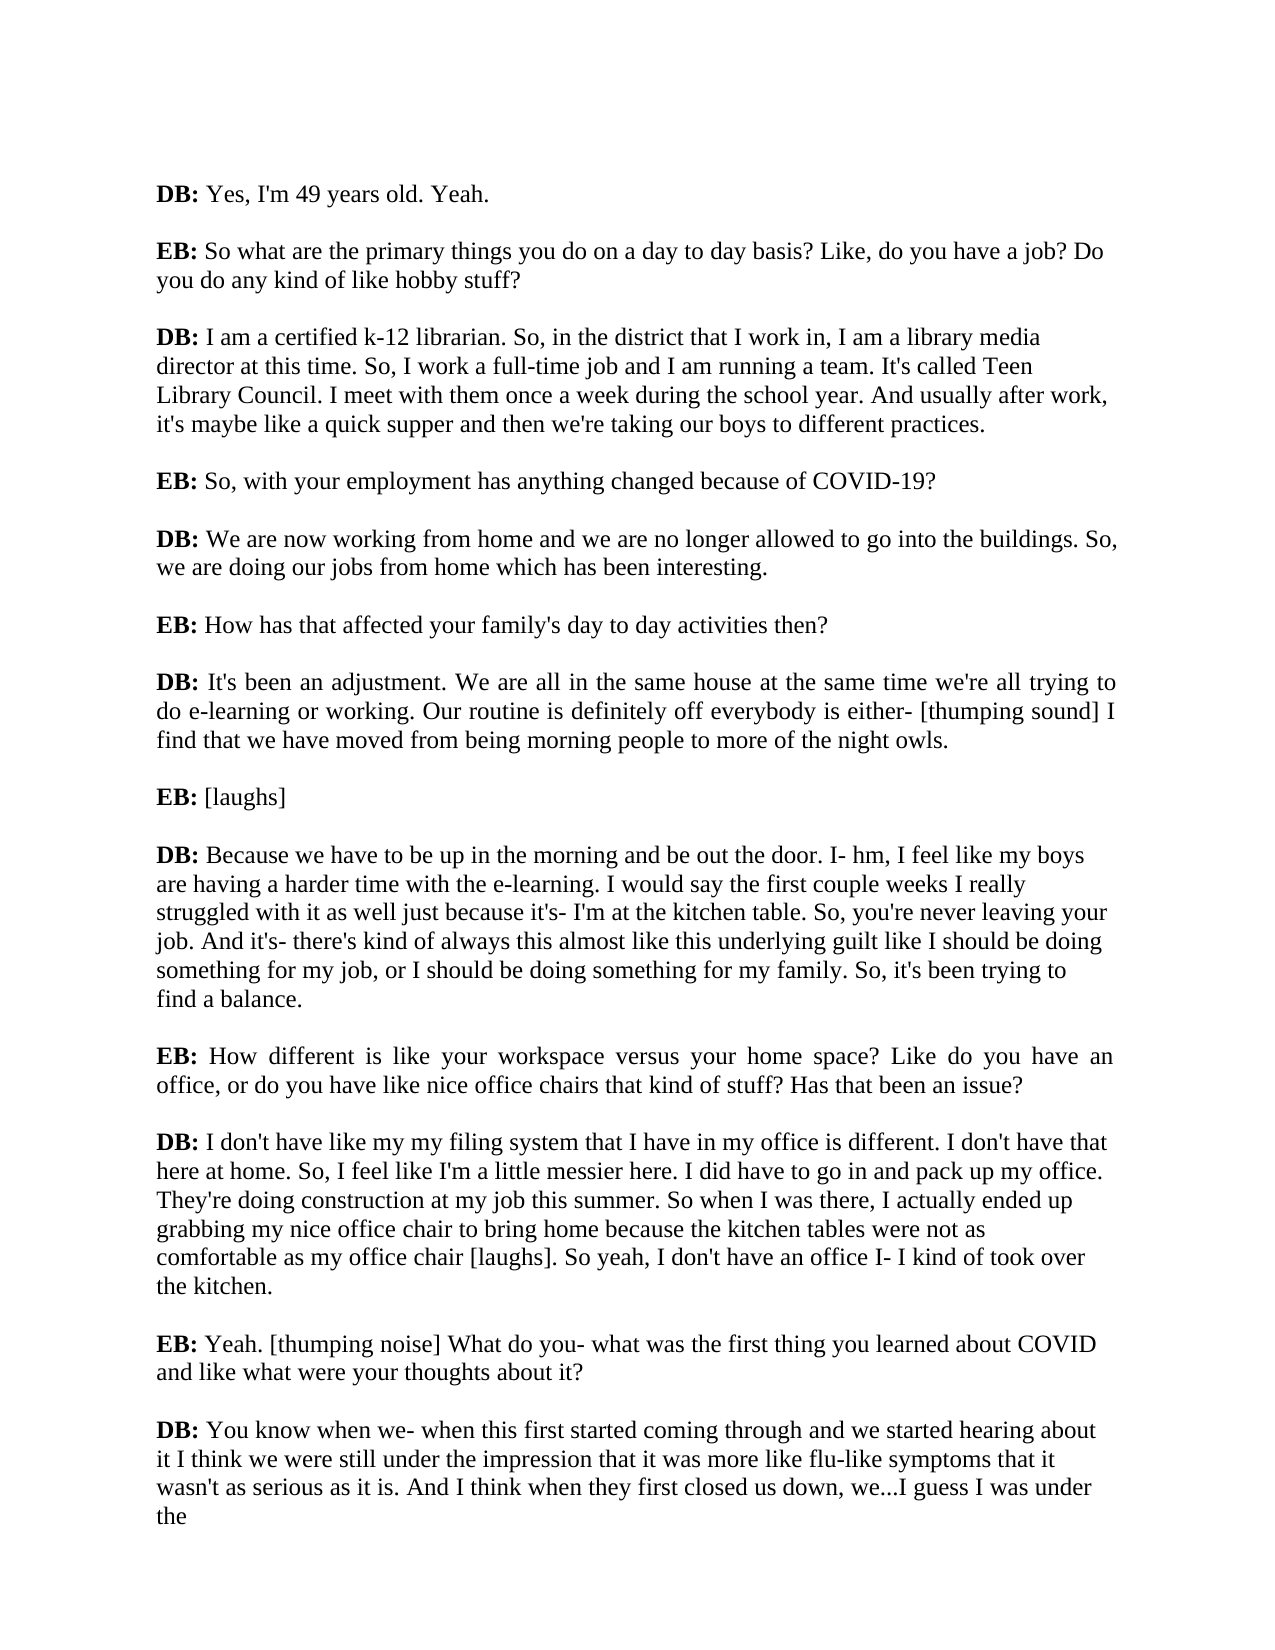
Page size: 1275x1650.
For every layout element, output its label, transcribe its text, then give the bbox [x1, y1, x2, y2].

text DB: We are now working from home and we are no longer allowed to go into the buildings. So, we are doing our jobs from home which has been interesting. [156, 524, 1121, 581]
text EB: How different is like your workspace versus your home space? Like do you have an office, or do you have like nice office chairs that kind of stuff? Has that been an issue? [156, 1041, 1113, 1099]
text DB: I am a certified k-12 librarian. So, in the district that I work in, I am a library media director at this time. So, I work a full-time job and I am running a team. It's called Teen Library Council. I meet with them once a week during the school year. And usually after work, it's maybe like a quick supper and then we're taking our boys to different practices. [156, 322, 1112, 437]
text DB: I don't have like my my filing system that I have in my office is different. I don't have that here at home. So, I feel like I'm a little messier here. I did have to go in and pack up my office. They're doing construction at my job this summer. So when I was there, I actually ended up grabbing my nice office chair to bring home because the kitchen tables were not as comfortable as my office chair [laughs]. So yeah, I don't have an office I- I kind of took over the kitchen. [156, 1127, 1112, 1300]
text DB: Yes, I'm 49 years old. Yeah. [156, 179, 1129, 207]
text EB: How has that affected your family's day to day activities then? [156, 610, 1129, 639]
text EB: So, with your employment has anything changed because of COVID-19? [156, 466, 1129, 495]
text EB: [laughs] [156, 782, 1129, 811]
text DB: You know when we- when this first started coming through and we started hearing about it I think we were still under the impression that it was more like flu-like symptoms that it wasn't as serious as it is. And I think when they first closed us down, we...I guess I was under the [156, 1415, 1114, 1530]
text EB: So what are the primary things you do on a day to day basis? Like, do you have a job? Do you do any kind of like hobby stuff? [156, 236, 1129, 294]
text DB: It's been an adjustment. We are all in the same house at the same time we're all trying to do e-learning or working. Our routine is definitely off everybody is either- [thumping sound] I find that we have moved from being morning people to more of the night owls. [156, 667, 1116, 754]
text EB: Yeah. [thumping noise] What do you- what was the first thing you learned about COVID and like what were your thoughts about it? [156, 1329, 1101, 1386]
text DB: Because we have to be up in the morning and be out the door. I- hm, I feel like my boys are having a harder time with the e-learning. I would say the first couple weeks I really struggled with it as well just because it's- I'm at the kitchen table. So, you're never leaving your job. And it's- there's kind of always this almost like this underlying guilt like I should be doing something for my job, or I should be doing something for my family. So, it's been trying to find a balance. [156, 840, 1112, 1012]
